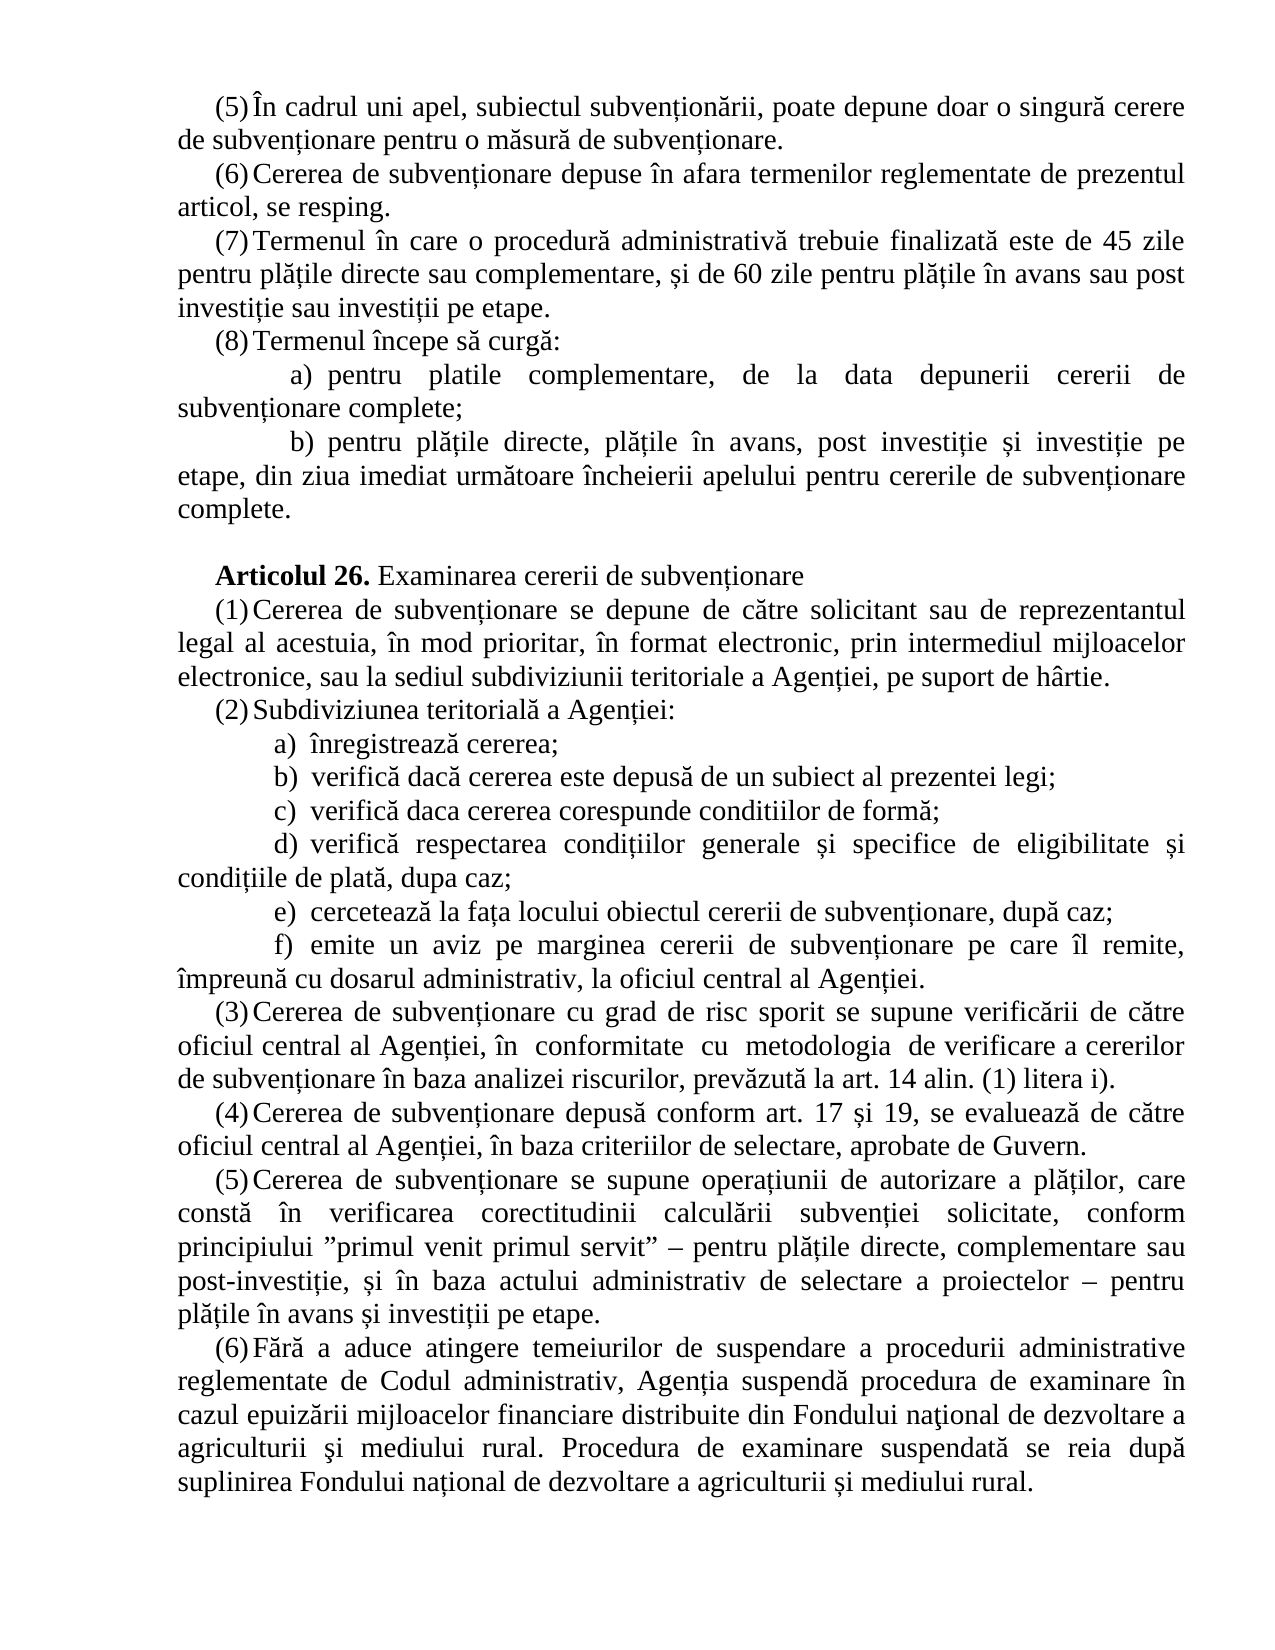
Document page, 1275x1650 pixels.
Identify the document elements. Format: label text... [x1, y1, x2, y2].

list cercetează la fața locului obiectul cererii de subvenționare, după caz; [177, 894, 1186, 927]
list Subdiviziunea teritorială a Agenției: [177, 692, 1186, 726]
list Cererea de subvenționare cu grad de risc sporit se supune verificării de către oficiul central al Agenției, în conformitate cu metodologia de verificare a cererilor de subvenționare în baza analizei riscurilor, prevăzută la art. 14 alin. (1) litera i). [177, 994, 1186, 1095]
list emite un aviz pe marginea cererii de subvenționare pe care îl remite, împreună cu dosarul administrativ, la oficiul central al Agenției. [177, 927, 1186, 994]
list Cererea de subvenționare depusă conform art. 17 și 19, se evaluează de către oficiul central al Agenției, în baza criteriilor de selectare, aprobate de Guvern. [177, 1095, 1186, 1162]
list Termenul începe să curgă: [215, 323, 1186, 357]
list verifică dacă cererea este depusă de un subiect al prezentei legi; [274, 759, 1186, 793]
list Fără a aduce atingere temeiurilor de suspendare a procedurii administrative reglementate de Codul administrativ, Agenția suspendă procedura de examinare în cazul epuizării mijloacelor financiare distribuite din Fondului naţional de dezvoltare a agriculturii şi mediului rural. Procedura de examinare suspendată se reia după suplinirea Fondului național de dezvoltare a agriculturii și mediului rural. [177, 1330, 1186, 1497]
list Cererea de subvenționare se depune de către solicitant sau de reprezentantul legal al acestuia, în mod prioritar, în format electronic, prin intermediul mijloacelor electronice, sau la sediul subdiviziunii teritoriale a Agenției, pe suport de hârtie. [177, 592, 1186, 692]
list În cadrul uni apel, subiectul subvenționării, poate depune doar o singură cerere de subvenționare pentru o măsură de subvenționare. [177, 89, 1186, 156]
list verifică daca cererea corespunde conditiilor de formă; [177, 793, 1186, 827]
list Cererea de subvenționare se supune operațiunii de autorizare a plăților, care constă în verificarea corectitudinii calculării subvenției solicitate, conform principiului ”primul venit primul servit” – pentru plățile directe, complementare sau post-investiție, și în baza actului administrativ de selectare a proiectelor – pentru plățile în avans și investiții pe etape. [177, 1162, 1186, 1330]
list pentru platile complementare, de la data depunerii cererii de subvenționare complete; [177, 357, 1186, 424]
text Articolul 26. Examinarea cererii de subvenționare [177, 558, 1186, 592]
list Cererea de subvenționare depuse în afara termenilor reglementate de prezentul articol, se resping. [177, 156, 1186, 223]
list pentru plățile directe, plățile în avans, post investiție și investiție pe etape, din ziua imediat următoare încheierii apelului pentru cererile de subvenționare complete. [177, 424, 1186, 525]
list Termenul în care o procedură administrativă trebuie finalizată este de 45 zile pentru plățile directe sau complementare, și de 60 zile pentru plățile în avans sau post investiție sau investiții pe etape. [177, 223, 1186, 323]
list înregistrează cererea; [177, 726, 1186, 759]
list verifică respectarea condițiilor generale și specifice de eligibilitate și condițiile de plată, dupa caz; [177, 827, 1186, 894]
